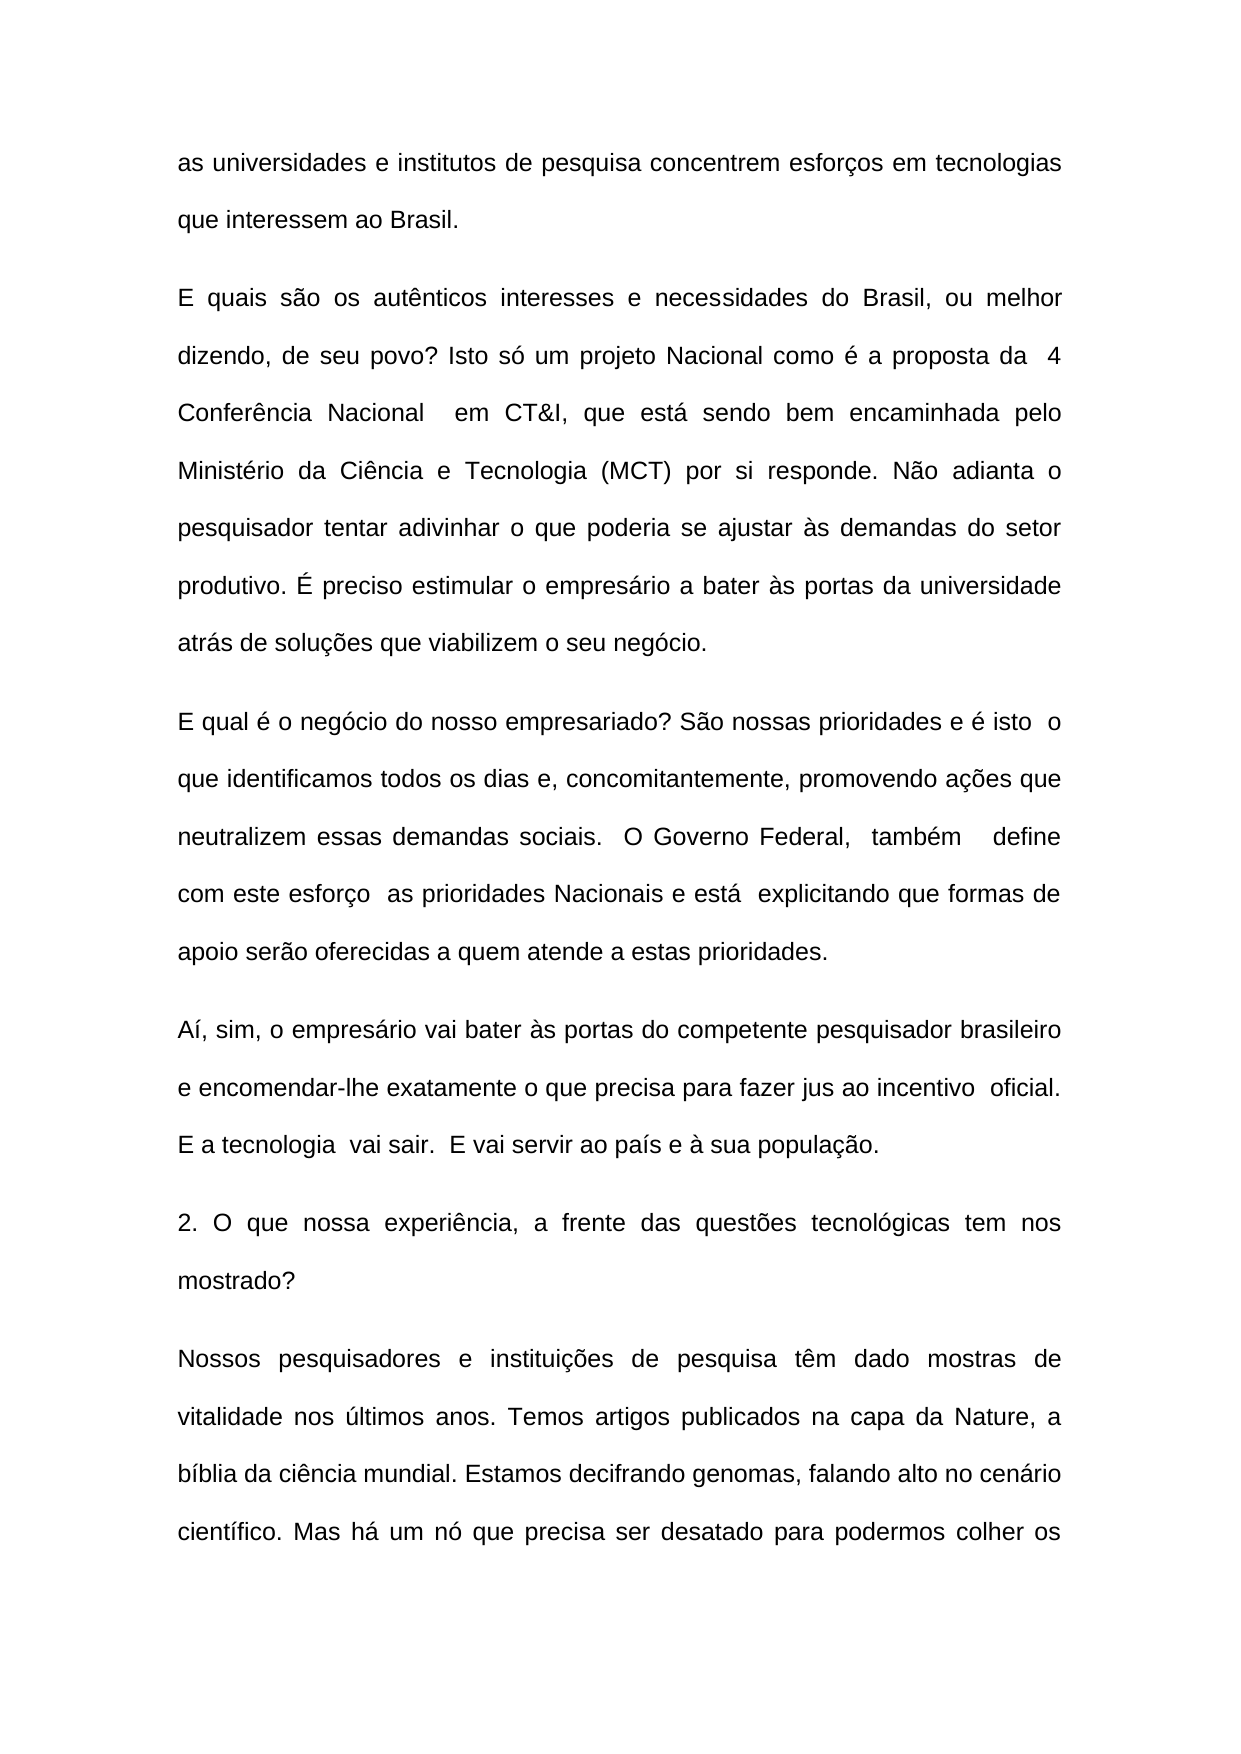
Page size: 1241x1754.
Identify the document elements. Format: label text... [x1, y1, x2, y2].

text E qual é o negócio do nosso empresariado? São nossas prioridades e é isto o que identificamos todos os dias e, concomitantemente, promovendo ações que neutralizem essas demandas sociais. O Governo Federal, também define com este esforço as prioridades Nacionais e está explicitando que formas de apoio serão oferecidas a quem atende a estas prioridades. [177, 707, 1063, 966]
text E quais são os autênticos interesses e necessidades do Brasil, ou melhor dizendo, de seu povo? Isto só um projeto Nacional como é a proposta da 4 Conferência Nacional em CT&I, que está sendo bem encaminhada pelo Ministério da Ciência e Tecnologia (MCT) por si responde. Não adianta o pesquisador tentar adivinhar o que poderia se ajustar às demandas do setor produtivo. É preciso estimular o empresário a bater às portas da universidade atrás de soluções que viabilizem o seu negócio. [177, 283, 1063, 657]
text 2. O que nossa experiência, a frente das questões tecnológicas tem nos mostrado? [177, 1208, 1063, 1295]
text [177, 1344, 1063, 1546]
text Aí, sim, o empresário vai bater às portas do competente pesquisador brasileiro e encomendar-lhe exatamente o que precisa para fazer jus ao incentivo oficial. E a tecnologia vai sair. E vai servir ao país e à sua população. [177, 1015, 1063, 1159]
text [177, 148, 1063, 234]
